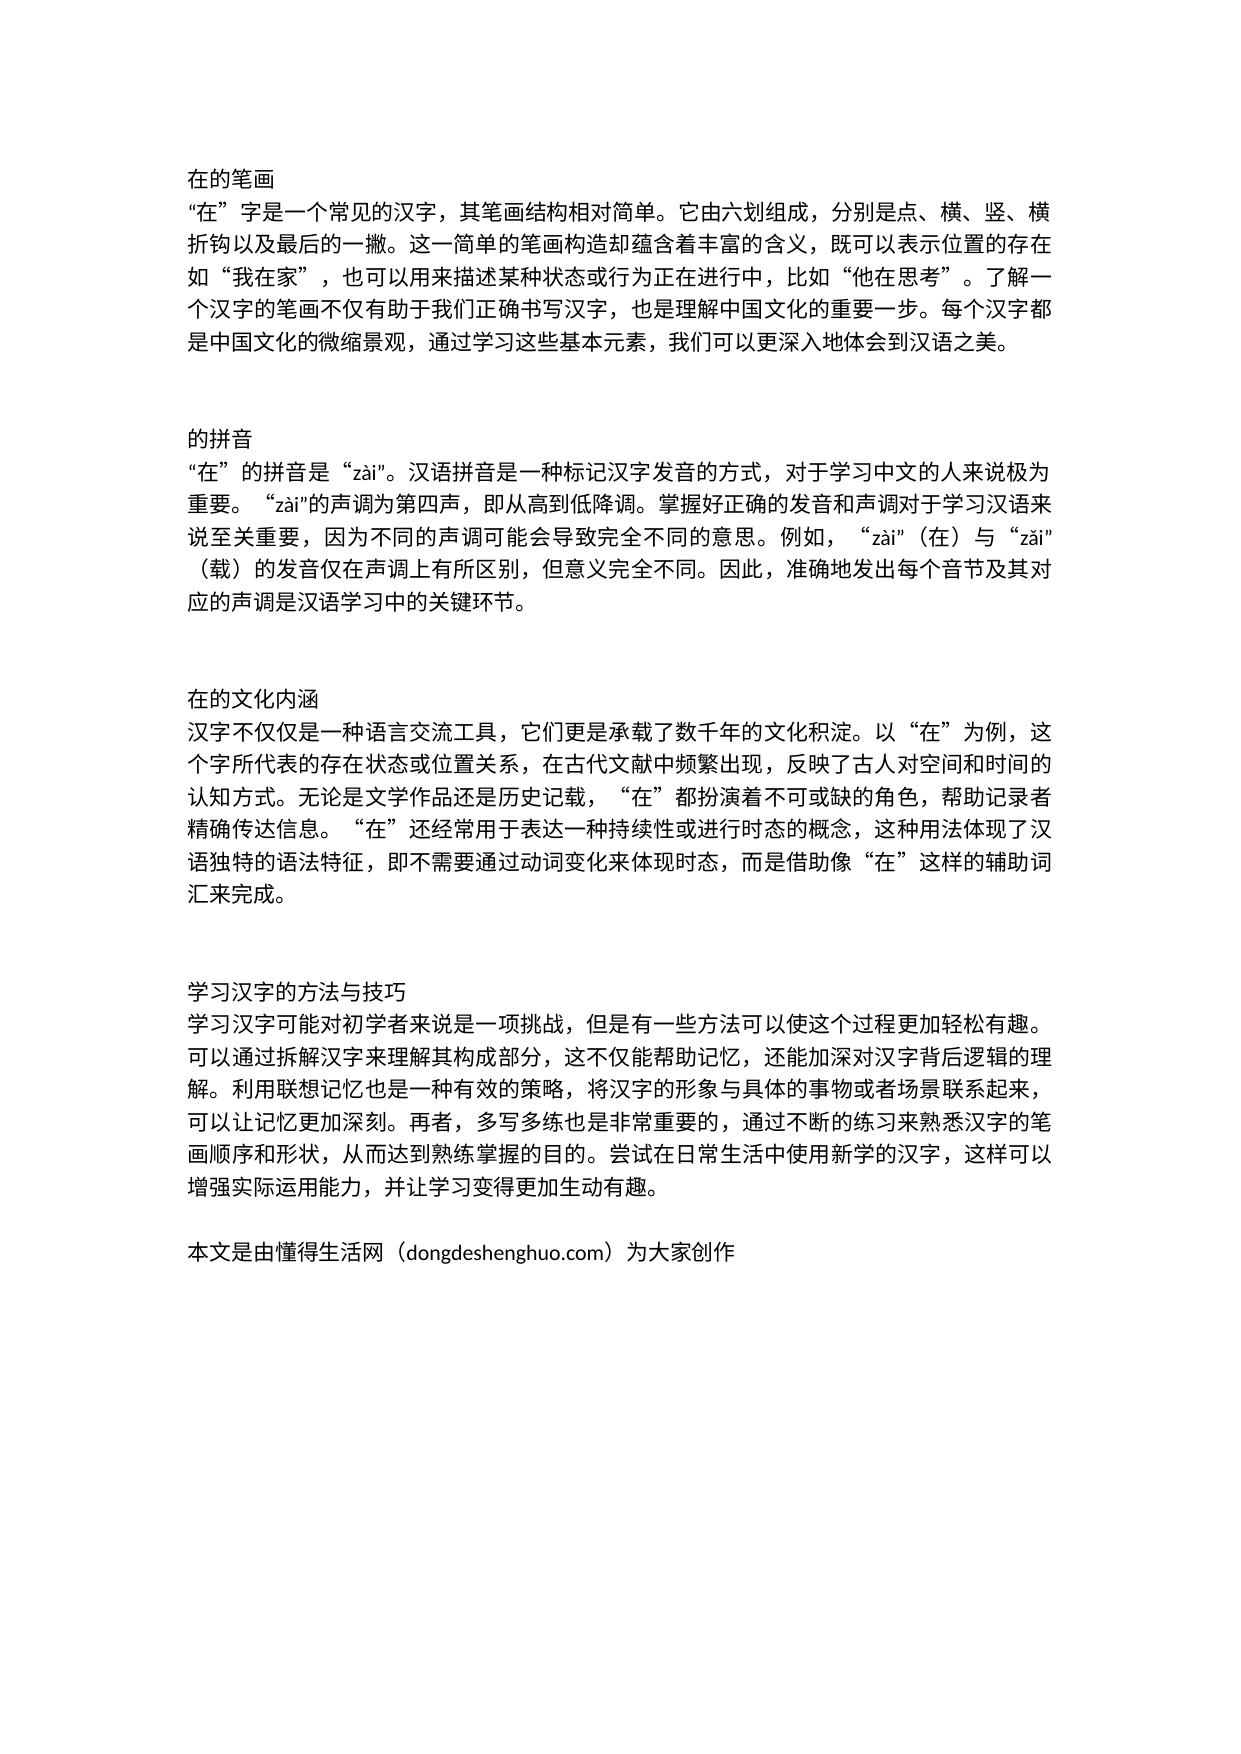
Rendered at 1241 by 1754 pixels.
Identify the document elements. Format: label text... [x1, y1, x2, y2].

text 汉字不仅仅是一种语言交流工具，它们更是承载了数千年的文化积淀。以“在”为例，这个字所代表的存在状态或位置关系，在古代文献中频繁出现，反映了古人对空间和时间的认知方式。无论是文学作品还是历史记载，“在”都扮演着不可或缺的角色，帮助记录者精确传达信息。“在”还经常用于表达一种持续性或进行时态的概念，这种用法体现了汉语独特的语法特征，即不需要通过动词变化来体现时态，而是借助像“在”这样的辅助词汇来完成。 [187, 714, 1053, 909]
text 学习汉字可能对初学者来说是一项挑战，但是有一些方法可以使这个过程更加轻松有趣。可以通过拆解汉字来理解其构成部分，这不仅能帮助记忆，还能加深对汉字背后逻辑的理解。利用联想记忆也是一种有效的策略，将汉字的形象与具体的事物或者场景联系起来，可以让记忆更加深刻。再者，多写多练也是非常重要的，通过不断的练习来熟悉汉字的笔画顺序和形状，从而达到熟练掌握的目的。尝试在日常生活中使用新学的汉字，这样可以增强实际运用能力，并让学习变得更加生动有趣。 [187, 1007, 1053, 1202]
text 学习汉字的方法与技巧 [187, 974, 1053, 1007]
text “在”字是一个常见的汉字，其笔画结构相对简单。它由六划组成，分别是点、横、竖、横折钩以及最后的一撇。这一简单的笔画构造却蕴含着丰富的含义，既可以表示位置的存在，如“我在家”，也可以用来描述某种状态或行为正在进行中，比如“他在思考”。了解一个汉字的笔画不仅有助于我们正确书写汉字，也是理解中国文化的重要一步。每个汉字都是中国文化的微缩景观，通过学习这些基本元素，我们可以更深入地体会到汉语之美。 [187, 194, 1053, 357]
text 在的文化内涵 [187, 682, 1053, 714]
text 在的笔画 [187, 162, 1053, 194]
text “在”的拼音是“zài”。汉语拼音是一种标记汉字发音的方式，对于学习中文的人来说极为重要。“zài”的声调为第四声，即从高到低降调。掌握好正确的发音和声调对于学习汉语来说至关重要，因为不同的声调可能会导致完全不同的意思。例如，“zài”（在）与“zǎi”（载）的发音仅在声调上有所区别，但意义完全不同。因此，准确地发出每个音节及其对应的声调是汉语学习中的关键环节。 [187, 454, 1053, 617]
text 本文是由懂得生活网（dongdeshenghuo.com）为大家创作 [187, 1234, 1053, 1267]
text 的拼音 [187, 422, 1053, 454]
